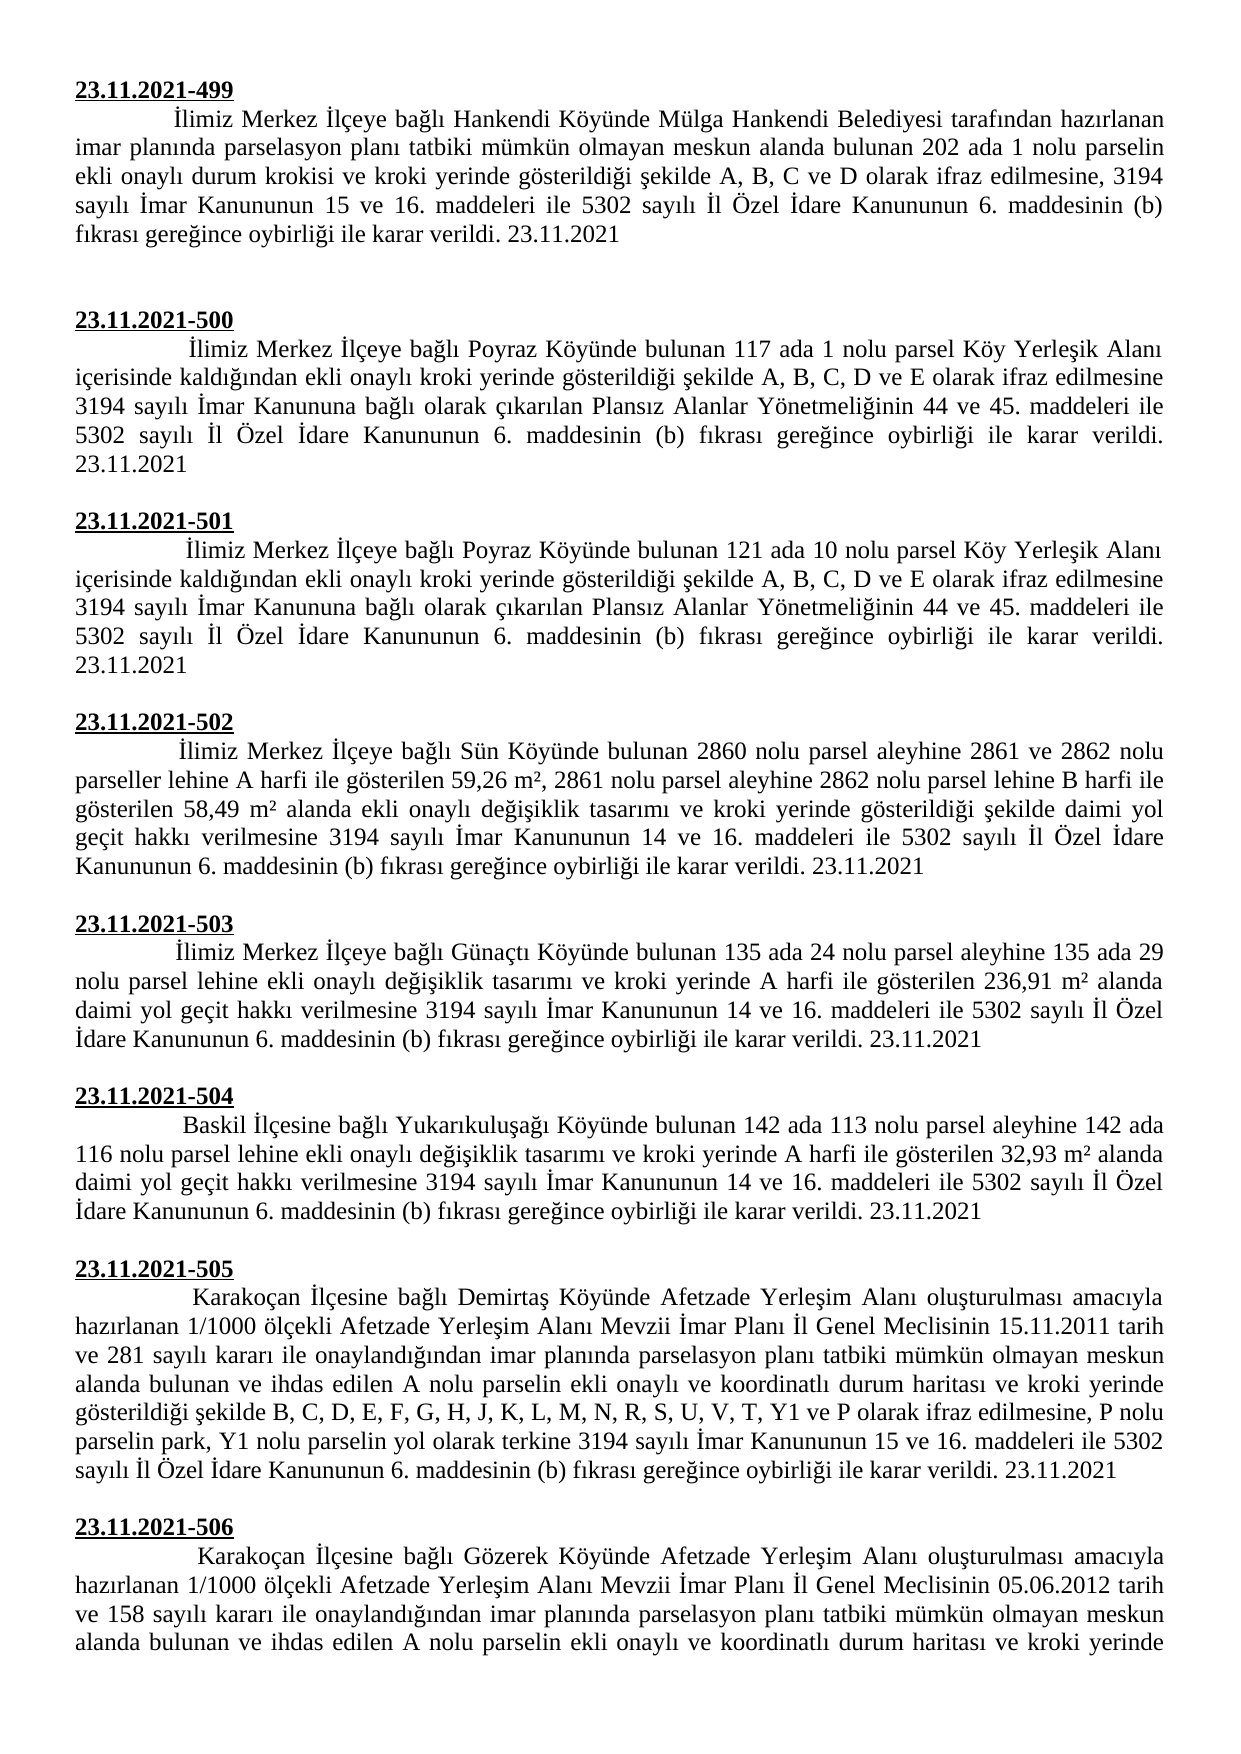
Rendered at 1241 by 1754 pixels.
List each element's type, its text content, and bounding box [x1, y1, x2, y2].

text İlimiz Merkez İlçeye bağlı Günaçtı Köyünde bulunan 135 ada 24 nolu parsel aleyhine 135 ada 29 nolu parsel lehine ekli onaylı değişiklik tasarımı ve kroki yerinde A harfi ile gösterilen 236,91 m² alanda daimi yol geçit hakkı verilmesine 3194 sayılı İmar Kanununun 14 ve 16. maddeleri ile 5302 sayılı İl Özel İdare Kanununun 6. maddesinin (b) fıkrası gereğince oybirliği ile karar verildi. 23.11.2021 [75, 937, 1165, 1052]
text İlimiz Merkez İlçeye bağlı Poyraz Köyünde bulunan 121 ada 10 nolu parsel Köy Yerleşik Alanı içerisinde kaldığından ekli onaylı kroki yerinde gösterildiği şekilde A, B, C, D ve E olarak ifraz edilmesine 3194 sayılı İmar Kanununa bağlı olarak çıkarılan Plansız Alanlar Yönetmeliğinin 44 ve 45. maddeleri ile 5302 sayılı İl Özel İdare Kanununun 6. maddesinin (b) fıkrası gereğince oybirliği ile karar verildi. 23.11.2021 [75, 535, 1165, 679]
text İlimiz Merkez İlçeye bağlı Hankendi Köyünde Mülga Hankendi Belediyesi tarafından hazırlanan imar planında parselasyon planı tatbiki mümkün olmayan meskun alanda bulunan 202 ada 1 nolu parselin ekli onaylı durum krokisi ve kroki yerinde gösterildiği şekilde A, B, C ve D olarak ifraz edilmesine, 3194 sayılı İmar Kanununun 15 ve 16. maddeleri ile 5302 sayılı İl Özel İdare Kanununun 6. maddesinin (b) fıkrası gereğince oybirliği ile karar verildi. 23.11.2021 [75, 104, 1165, 247]
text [75, 1541, 1165, 1656]
text 23.11.2021-505 [75, 1254, 1165, 1282]
text İlimiz Merkez İlçeye bağlı Sün Köyünde bulunan 2860 nolu parsel aleyhine 2861 ve 2862 nolu parseller lehine A harfi ile gösterilen 59,26 m², 2861 nolu parsel aleyhine 2862 nolu parsel lehine B harfi ile gösterilen 58,49 m² alanda ekli onaylı değişiklik tasarımı ve kroki yerinde gösterildiği şekilde daimi yol geçit hakkı verilmesine 3194 sayılı İmar Kanununun 14 ve 16. maddeleri ile 5302 sayılı İl Özel İdare Kanununun 6. maddesinin (b) fıkrası gereğince oybirliği ile karar verildi. 23.11.2021 [75, 736, 1165, 880]
text Karakoçan İlçesine bağlı Demirtaş Köyünde Afetzade Yerleşim Alanı oluşturulması amacıyla hazırlanan 1/1000 ölçekli Afetzade Yerleşim Alanı Mevzii İmar Planı İl Genel Meclisinin 15.11.2011 tarih ve 281 sayılı kararı ile onaylandığından imar planında parselasyon planı tatbiki mümkün olmayan meskun alanda bulunan ve ihdas edilen A nolu parselin ekli onaylı ve koordinatlı durum haritası ve kroki yerinde gösterildiği şekilde B, C, D, E, F, G, H, J, K, L, M, N, R, S, U, V, T, Y1 ve P olarak ifraz edilmesine, P nolu parselin park, Y1 nolu parselin yol olarak terkine 3194 sayılı İmar Kanununun 15 ve 16. maddeleri ile 5302 sayılı İl Özel İdare Kanununun 6. maddesinin (b) fıkrası gereğince oybirliği ile karar verildi. 23.11.2021 [75, 1282, 1165, 1484]
text 23.11.2021-506 [75, 1512, 1165, 1541]
text 23.11.2021-503 [75, 909, 1165, 937]
text İlimiz Merkez İlçeye bağlı Poyraz Köyünde bulunan 117 ada 1 nolu parsel Köy Yerleşik Alanı içerisinde kaldığından ekli onaylı kroki yerinde gösterildiği şekilde A, B, C, D ve E olarak ifraz edilmesine 3194 sayılı İmar Kanununa bağlı olarak çıkarılan Plansız Alanlar Yönetmeliğinin 44 ve 45. maddeleri ile 5302 sayılı İl Özel İdare Kanununun 6. maddesinin (b) fıkrası gereğince oybirliği ile karar verildi. 23.11.2021 [75, 334, 1165, 477]
text 23.11.2021-499 [75, 75, 1165, 104]
text 23.11.2021-504 [75, 1081, 1165, 1110]
text 23.11.2021-502 [75, 707, 1165, 736]
text Baskil İlçesine bağlı Yukarıkuluşağı Köyünde bulunan 142 ada 113 nolu parsel aleyhine 142 ada 116 nolu parsel lehine ekli onaylı değişiklik tasarımı ve kroki yerinde A harfi ile gösterilen 32,93 m² alanda daimi yol geçit hakkı verilmesine 3194 sayılı İmar Kanununun 14 ve 16. maddeleri ile 5302 sayılı İl Özel İdare Kanununun 6. maddesinin (b) fıkrası gereğince oybirliği ile karar verildi. 23.11.2021 [75, 1110, 1165, 1225]
text 23.11.2021-501 [75, 506, 1165, 535]
text 23.11.2021-500 [75, 305, 1165, 334]
